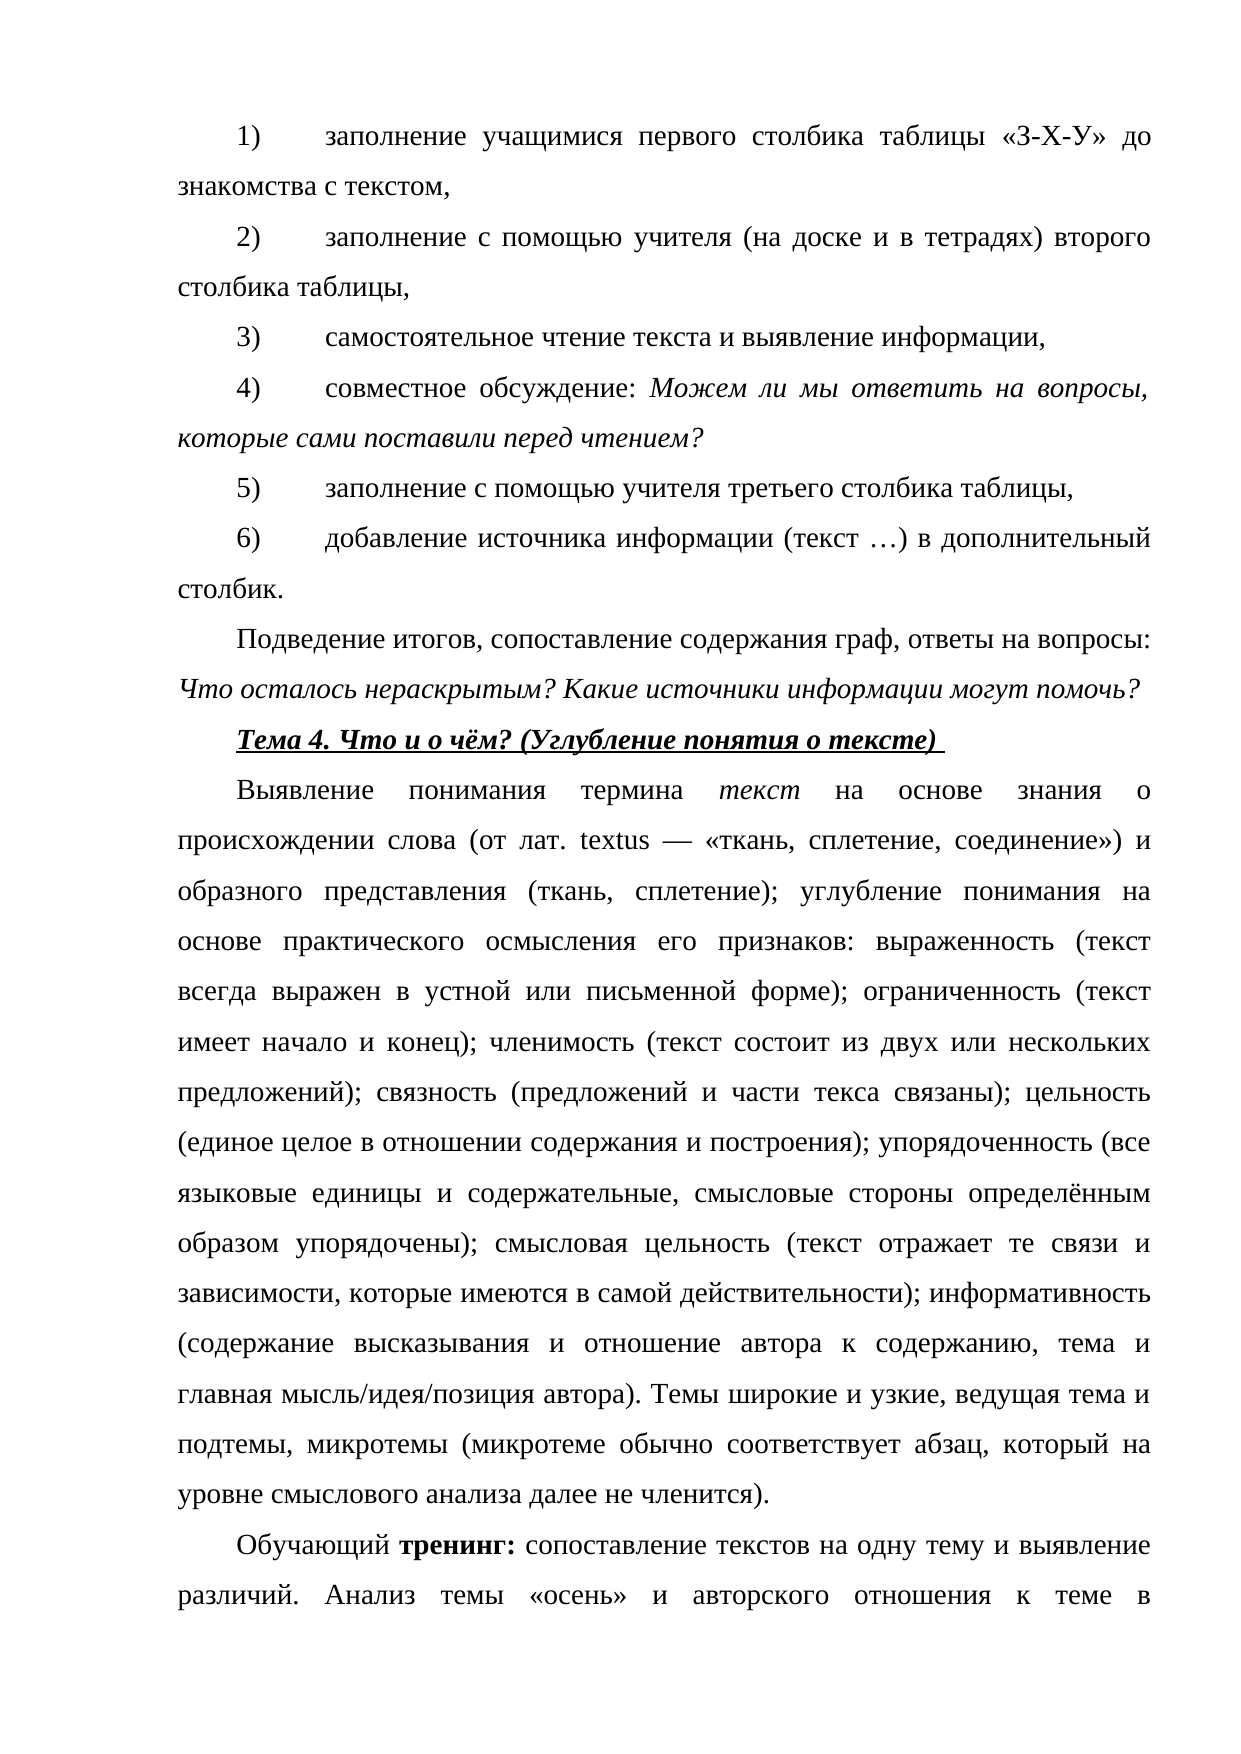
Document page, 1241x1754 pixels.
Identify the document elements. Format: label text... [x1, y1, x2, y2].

text Подведение итогов, сопоставление содержания граф, ответы на вопросы: Что осталось нераскрытым? Какие источники информации могут помочь? [177, 621, 1152, 705]
list заполнение с помощью учителя третьего столбика таблицы, [177, 470, 1152, 504]
list совместное обсуждение: Можем ли мы ответить на вопросы, которые сами поставили перед чтением? [177, 370, 1152, 453]
list добавление источника информации (текст …) в дополнительный столбик. [177, 521, 1152, 604]
list самостоятельное чтение текста и выявление информации, [177, 319, 1152, 353]
text Тема 4. Что и о чём? (Углубление понятия о тексте) [177, 722, 1152, 755]
list заполнение учащимися первого столбика таблицы «З-Х-У» до знакомства с текстом, [177, 118, 1152, 202]
list заполнение с помощью учителя (на доске и в тетрадях) второго столбика таблицы, [177, 219, 1152, 303]
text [177, 1527, 1152, 1611]
text Выявление понимания термина текст на основе знания о происхождении слова (от лат. tехtus — «ткань, сплетение, соединение») и образного представления (ткань, сплетение); углубление понимания на основе практического осмысления его признаков: выраженность (текст всегда выражен в устной или письменной форме); ограниченность (текст имеет начало и конец); членимость (текст состоит из двух или нескольких предложений); связность (предложений и части текса связаны); цельность (единое целое в отношении содержания и построения); упорядоченность (все языковые единицы и содержательные, смысловые стороны определённым образом упорядочены); смысловая цельность (текст отражает те связи и зависимости, которые имеются в самой действительности); информативность (содержание высказывания и отношение автора к содержанию, тема и главная мысль/идея/позиция автора). Темы широкие и узкие, ведущая тема и подтемы, микротемы (микротеме обычно соответствует абзац, который на уровне смыслового анализа далее не членится). [177, 772, 1152, 1510]
